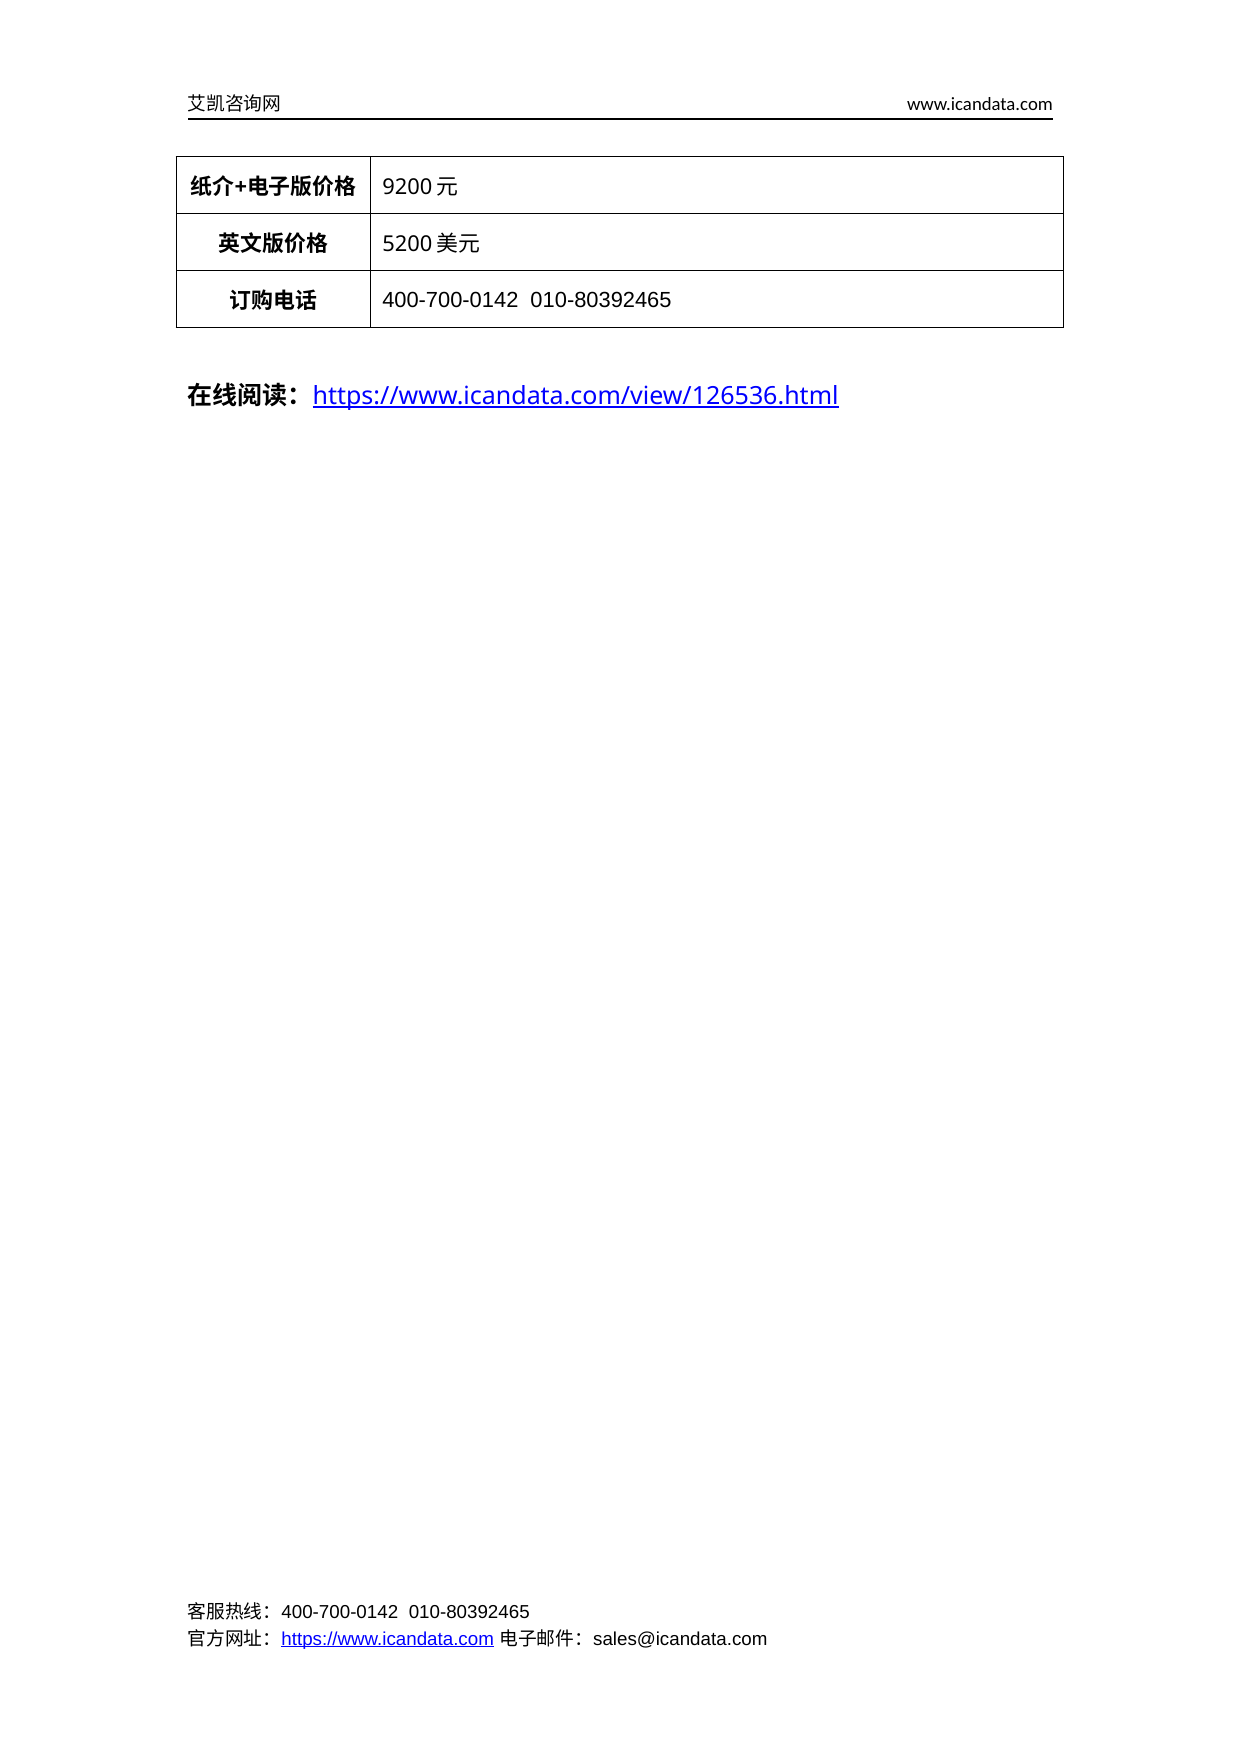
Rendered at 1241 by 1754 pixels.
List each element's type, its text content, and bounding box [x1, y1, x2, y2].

text 在线阅读：https://www.icandata.com/view/126536.html [187, 361, 1053, 426]
table_cell 9200元 [371, 157, 1063, 213]
table_cell 纸介+电子版价格 [177, 157, 370, 213]
table_cell 400-700-0142 010-80392465 [371, 271, 1063, 327]
table_cell 5200美元 [371, 214, 1063, 270]
table_cell 订购电话 [177, 271, 370, 327]
table_cell 英文版价格 [177, 214, 370, 270]
